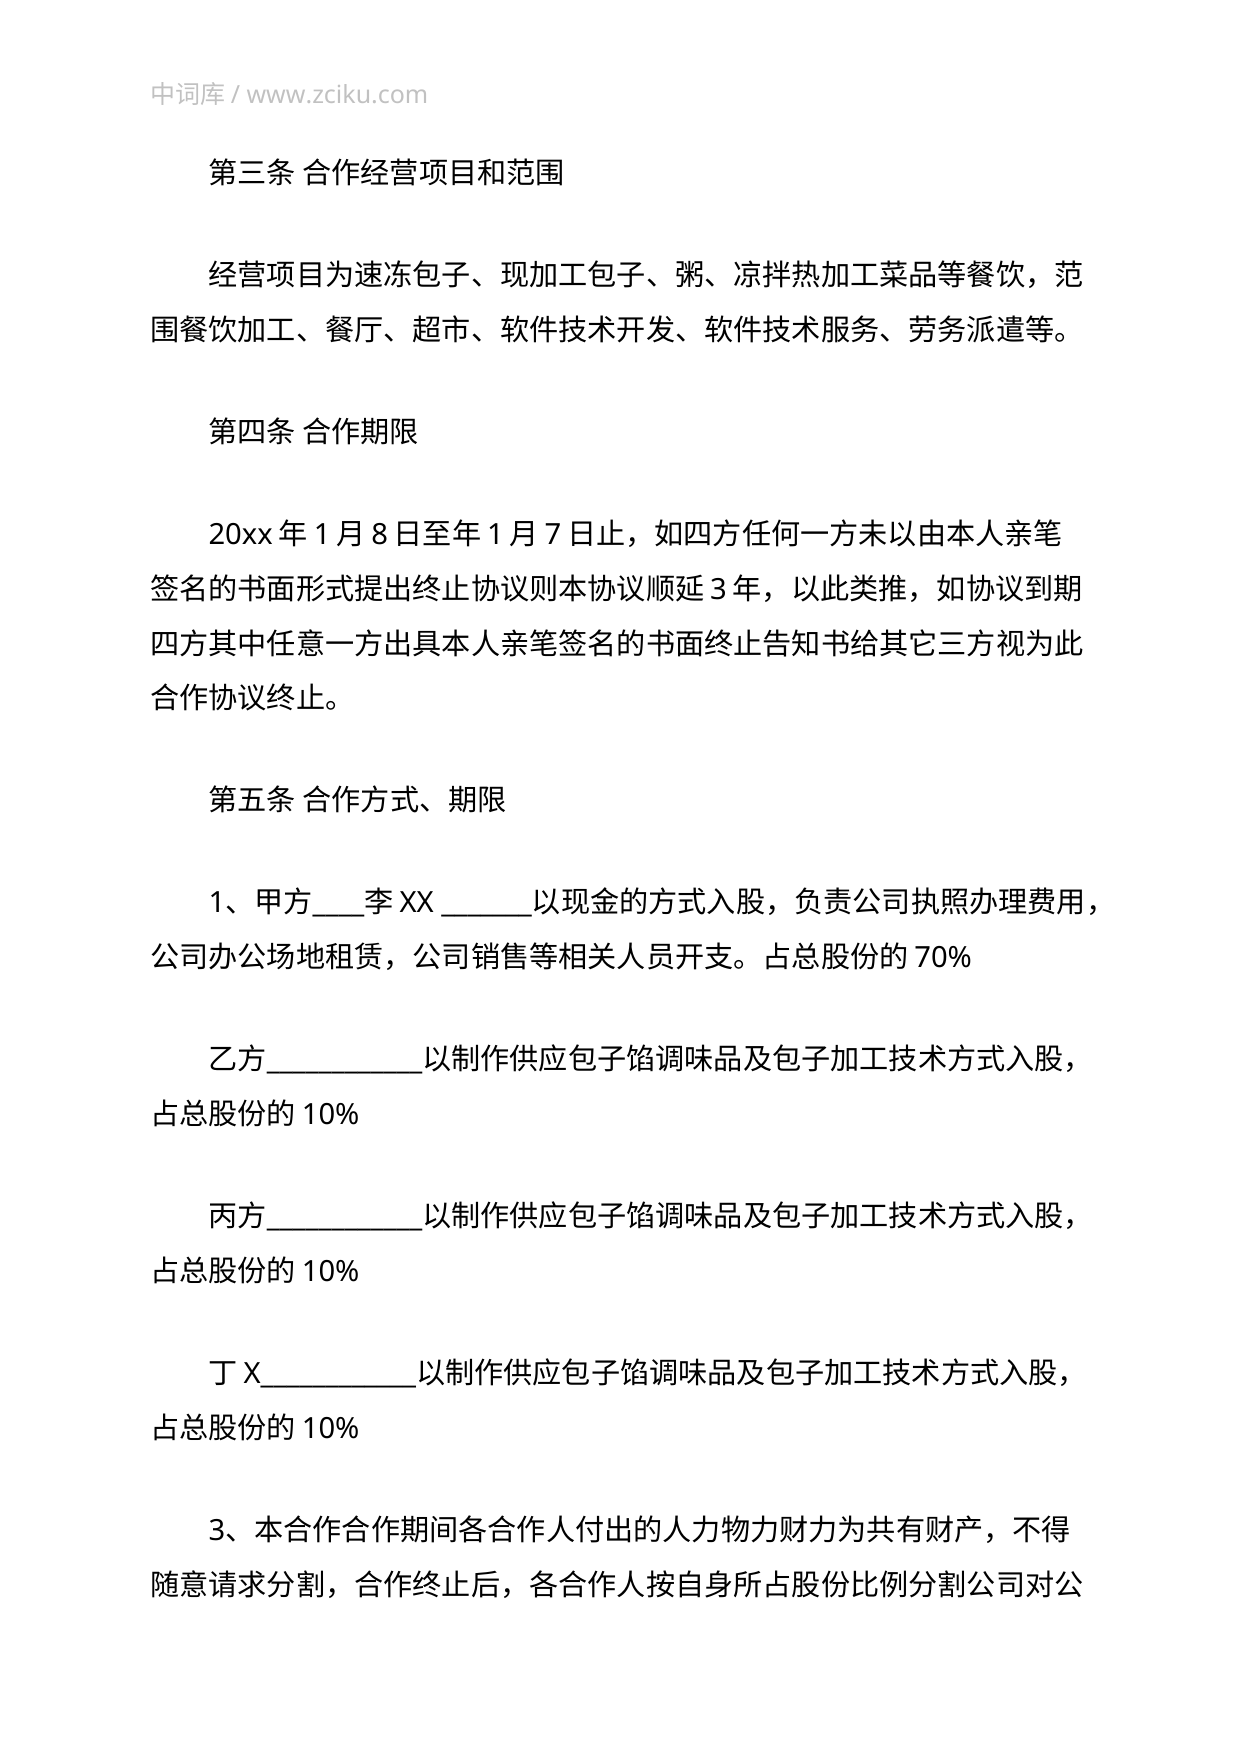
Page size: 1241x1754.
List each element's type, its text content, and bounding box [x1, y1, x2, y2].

text 第三条 合作经营项目和范围 [150, 150, 1090, 192]
text 经营项目为速冻包子、现加工包子、粥、凉拌热加工菜品等餐饮，范围餐饮加工、餐厅、超市、软件技术开发、软件技术服务、劳务派遣等。 [150, 252, 1090, 349]
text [150, 1507, 1090, 1604]
text 20xx年1月8日至年1月7日止，如四方任何一方未以由本人亲笔签名的书面形式提出终止协议则本协议顺延3年，以此类推，如协议到期四方其中任意一方出具本人亲笔签名的书面终止告知书给其它三方视为此合作协议终止。 [150, 510, 1090, 717]
text 丁X____________以制作供应包子馅调味品及包子加工技术方式入股，占总股份的10% [150, 1349, 1090, 1447]
text 丙方____________以制作供应包子馅调味品及包子加工技术方式入股，占总股份的10% [150, 1193, 1090, 1290]
text 第四条 合作期限 [150, 408, 1090, 451]
text 乙方____________以制作供应包子馅调味品及包子加工技术方式入股，占总股份的10% [150, 1036, 1090, 1133]
text 1、甲方____李XX _______以现金的方式入股，负责公司执照办理费用，公司办公场地租赁，公司销售等相关人员开支。占总股份的70% [150, 879, 1090, 976]
text 第五条 合作方式、期限 [150, 777, 1090, 819]
